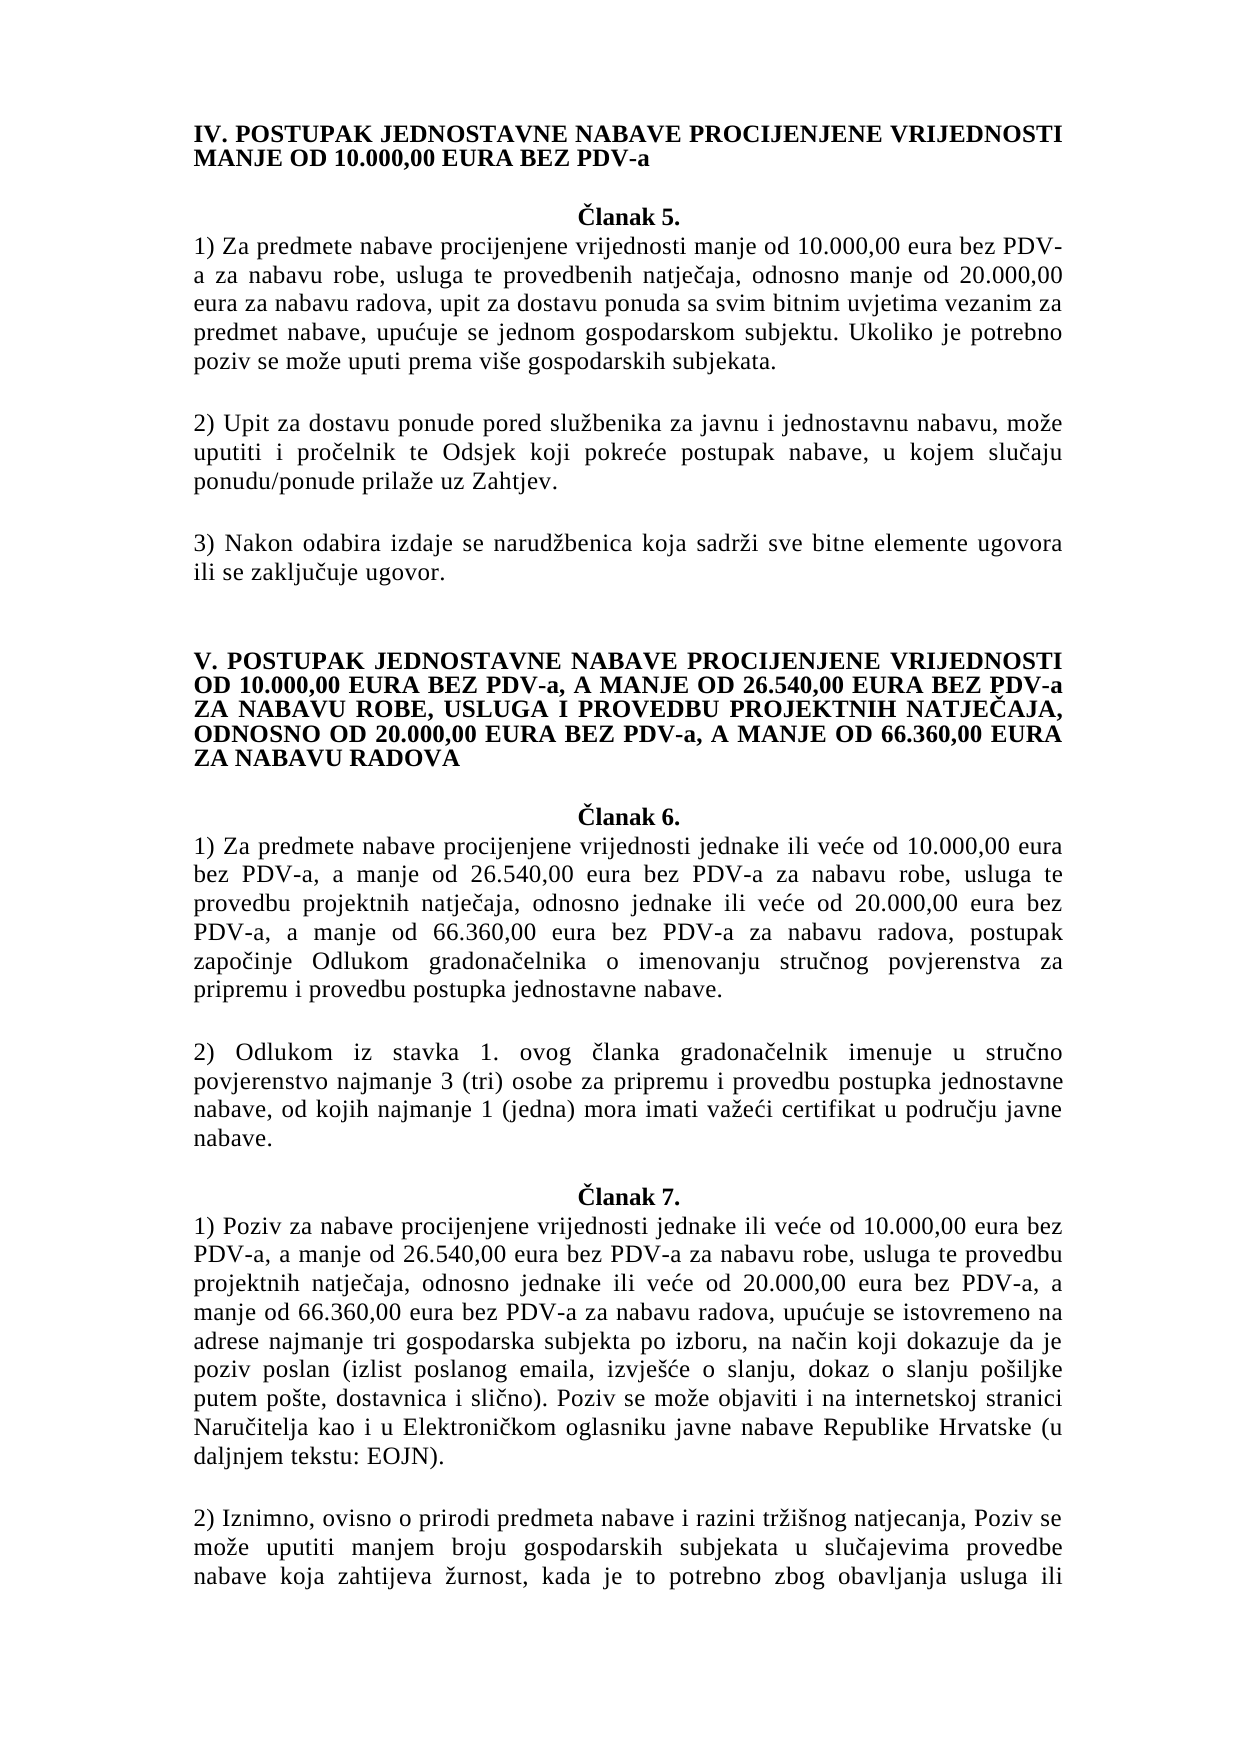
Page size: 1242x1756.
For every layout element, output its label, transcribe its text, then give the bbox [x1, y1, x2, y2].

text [193, 1503, 1064, 1589]
text IV. POSTUPAK JEDNOSTAVNE NABAVE PROCIJENJENE VRIJEDNOSTI MANJE OD 10.000,00 EURA BEZ PDV-a [193, 123, 1064, 172]
text 1) Za predmete nabave procijenjene vrijednosti jednake ili veće od 10.000,00 eura bez PDV-a, a manje od 26.540,00 eura bez PDV-a za nabavu robe, usluga te provedbu projektnih natječaja, odnosno jednake ili veće od 20.000,00 eura bez PDV-a, a manje od 66.360,00 eura bez PDV-a za nabavu radova, postupak započinje Odlukom gradonačelnika o imenovanju stručnog povjerenstva za pripremu i provedbu postupka jednostavne nabave. [193, 831, 1064, 1003]
text Članak 6. [193, 802, 1064, 831]
text 2) Upit za dostavu ponude pored službenika za javnu i jednostavnu nabavu, može uputiti i pročelnik te Odsjek koji pokreće postupak nabave, u kojem slučaju ponudu/ponude prilaže uz Zahtjev. [193, 408, 1064, 495]
text Članak 5. [193, 202, 1064, 231]
text V. POSTUPAK JEDNOSTAVNE NABAVE PROCIJENJENE VRIJEDNOSTI OD 10.000,00 EURA BEZ PDV-a, A MANJE OD 26.540,00 EURA BEZ PDV-a ZA NABAVU ROBE, USLUGA I PROVEDBU PROJEKTNIH NATJEČAJA, ODNOSNO OD 20.000,00 EURA BEZ PDV-a, A MANJE OD 66.360,00 EURA ZA NABAVU RADOVA [193, 650, 1064, 772]
text 2) Odlukom iz stavka 1. ovog članka gradonačelnik imenuje u stručno povjerenstvo najmanje 3 (tri) osobe za pripremu i provedbu postupka jednostavne nabave, od kojih najmanje 1 (jedna) mora imati važeći certifikat u području javne nabave. [193, 1037, 1064, 1152]
text Članak 7. [193, 1182, 1064, 1211]
text 1) Za predmete nabave procijenjene vrijednosti manje od 10.000,00 eura bez PDV-a za nabavu robe, usluga te provedbenih natječaja, odnosno manje od 20.000,00 eura za nabavu radova, upit za dostavu ponuda sa svim bitnim uvjetima vezanim za predmet nabave, upućuje se jednom gospodarskom subjektu. Ukoliko je potrebno poziv se može uputi prema više gospodarskih subjekata. [193, 231, 1064, 375]
text 1) Poziv za nabave procijenjene vrijednosti jednake ili veće od 10.000,00 eura bez PDV-a, a manje od 26.540,00 eura bez PDV-a za nabavu robe, usluga te provedbu projektnih natječaja, odnosno jednake ili veće od 20.000,00 eura bez PDV-a, a manje od 66.360,00 eura bez PDV-a za nabavu radova, upućuje se istovremeno na adrese najmanje tri gospodarska subjekta po izboru, na način koji dokazuje da je poziv poslan (izlist poslanog emaila, izvješće o slanju, dokaz o slanju pošiljke putem pošte, dostavnica i slično). Poziv se može objaviti i na internetskoj stranici Naručitelja kao i u Elektroničkom oglasniku javne nabave Republike Hrvatske (u daljnjem tekstu: EOJN). [193, 1211, 1064, 1469]
text 3) Nakon odabira izdaje se narudžbenica koja sadrži sve bitne elemente ugovora ili se zaključuje ugovor. [193, 528, 1064, 586]
